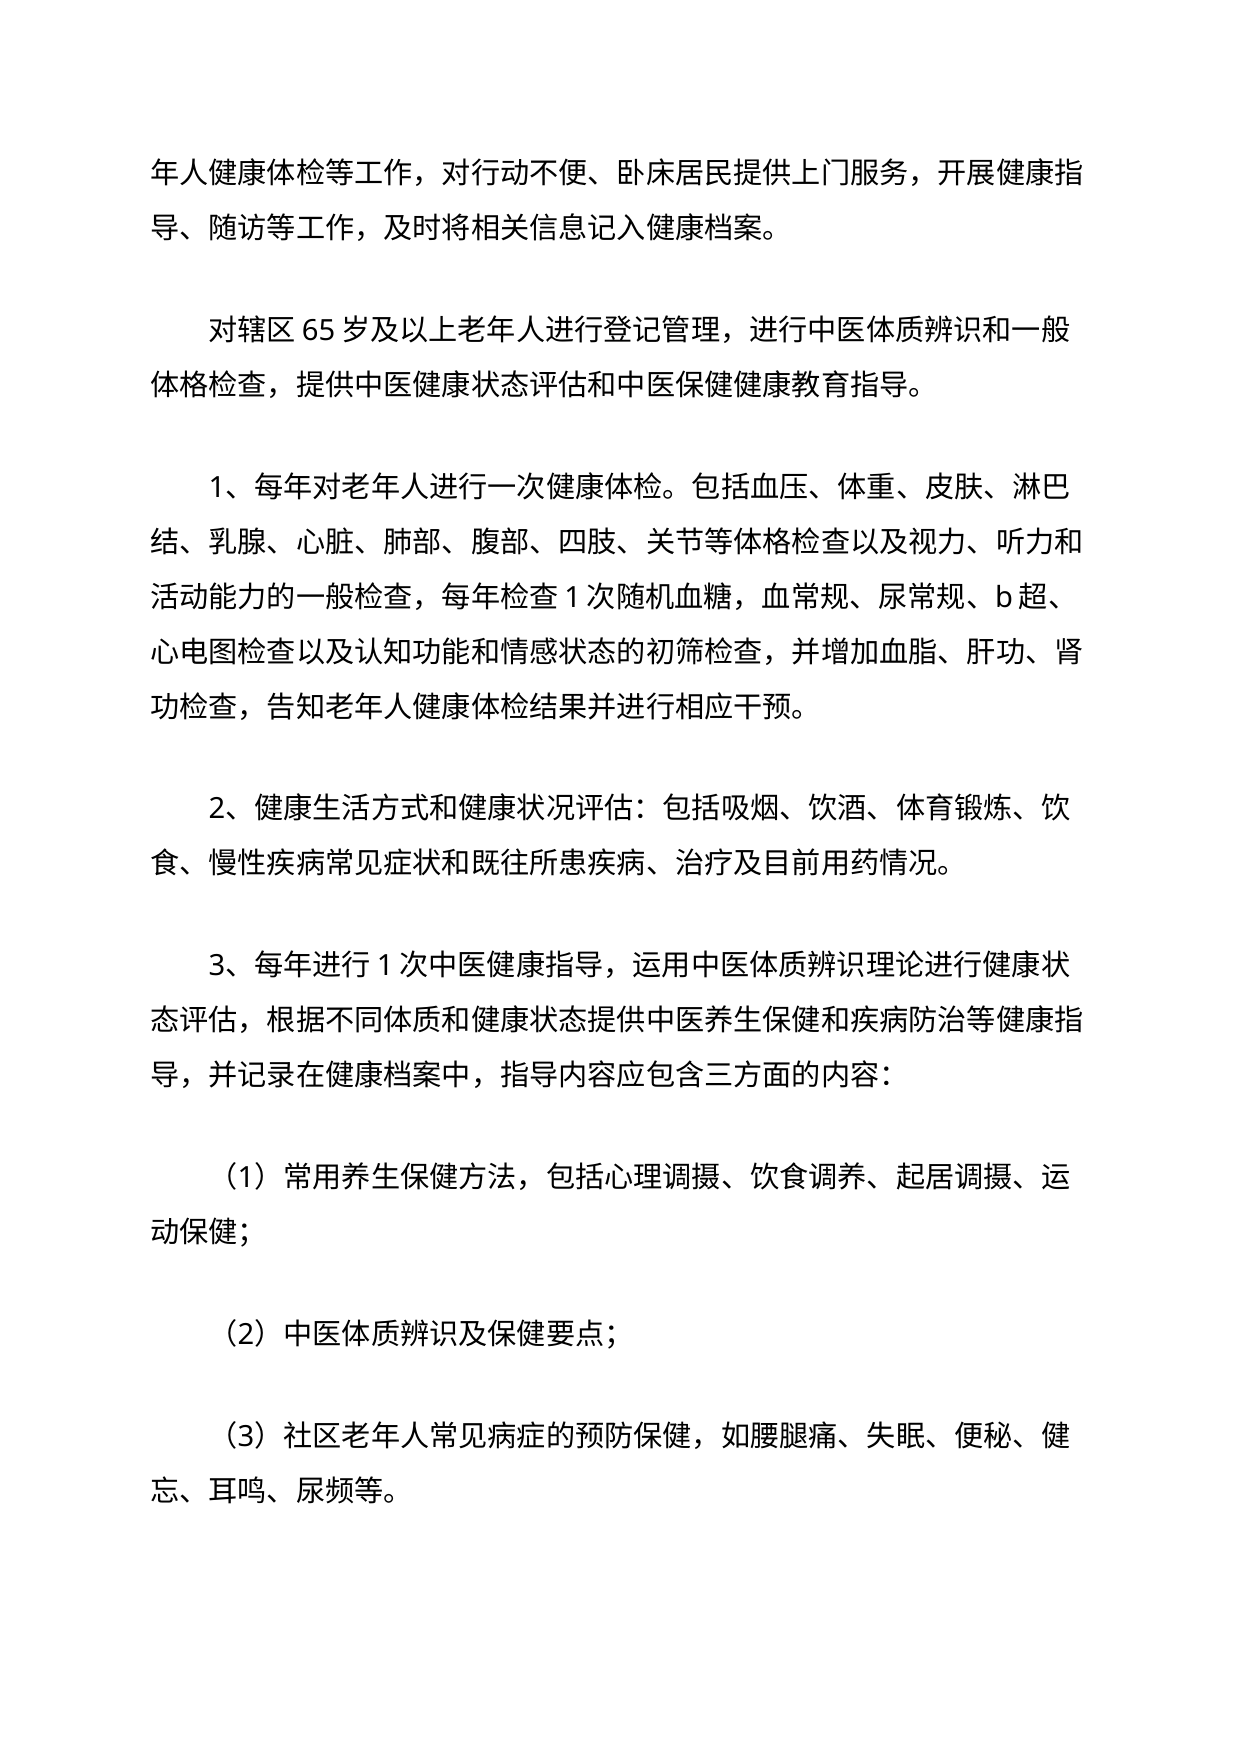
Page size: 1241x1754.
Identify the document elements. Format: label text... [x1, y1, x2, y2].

text 2、健康生活方式和健康状况评估：包括吸烟、饮酒、体育锻炼、饮食、慢性疾病常见症状和既往所患疾病、治疗及目前用药情况。 [150, 785, 1090, 882]
text 对辖区65岁及以上老年人进行登记管理，进行中医体质辨识和一般体格检查，提供中医健康状态评估和中医保健健康教育指导。 [150, 307, 1090, 404]
text （2）中医体质辨识及保健要点； [150, 1310, 1090, 1353]
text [150, 150, 1090, 247]
text （1）常用养生保健方法，包括心理调摄、饮食调养、起居调摄、运动保健； [150, 1153, 1090, 1251]
text （3）社区老年人常见病症的预防保健，如腰腿痛、失眠、便秘、健忘、耳鸣、尿频等。 [150, 1412, 1090, 1509]
text 1、每年对老年人进行一次健康体检。包括血压、体重、皮肤、淋巴结、乳腺、心脏、肺部、腹部、四肢、关节等体格检查以及视力、听力和活动能力的一般检查，每年检查1次随机血糖，血常规、尿常规、b超、心电图检查以及认知功能和情感状态的初筛检查，并增加血脂、肝功、肾功检查，告知老年人健康体检结果并进行相应干预。 [150, 463, 1090, 726]
text 3、每年进行1次中医健康指导，运用中医体质辨识理论进行健康状态评估，根据不同体质和健康状态提供中医养生保健和疾病防治等健康指导，并记录在健康档案中，指导内容应包含三方面的内容： [150, 942, 1090, 1094]
